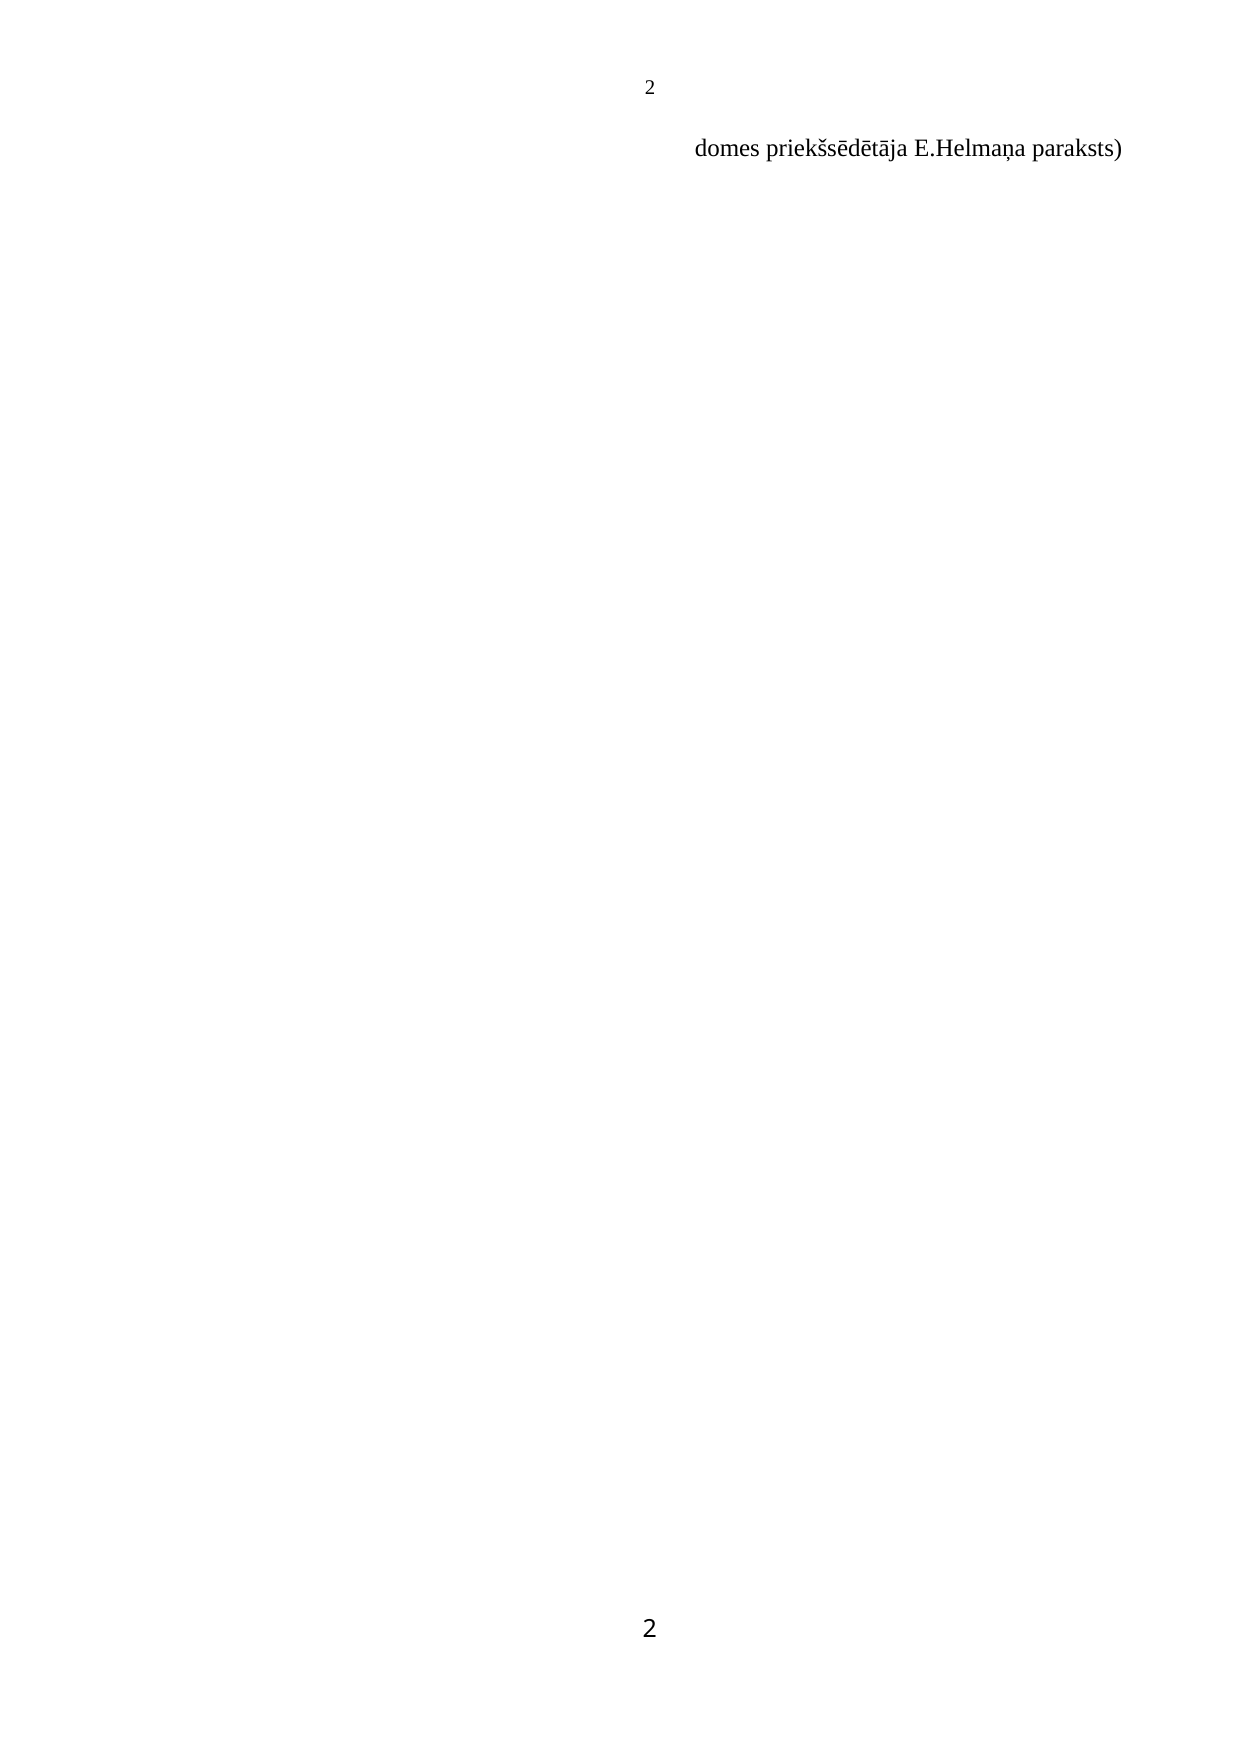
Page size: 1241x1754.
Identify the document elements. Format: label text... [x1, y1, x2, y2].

text domes priekšsēdētāja E.Helmaņa paraksts) [311, 133, 1122, 162]
